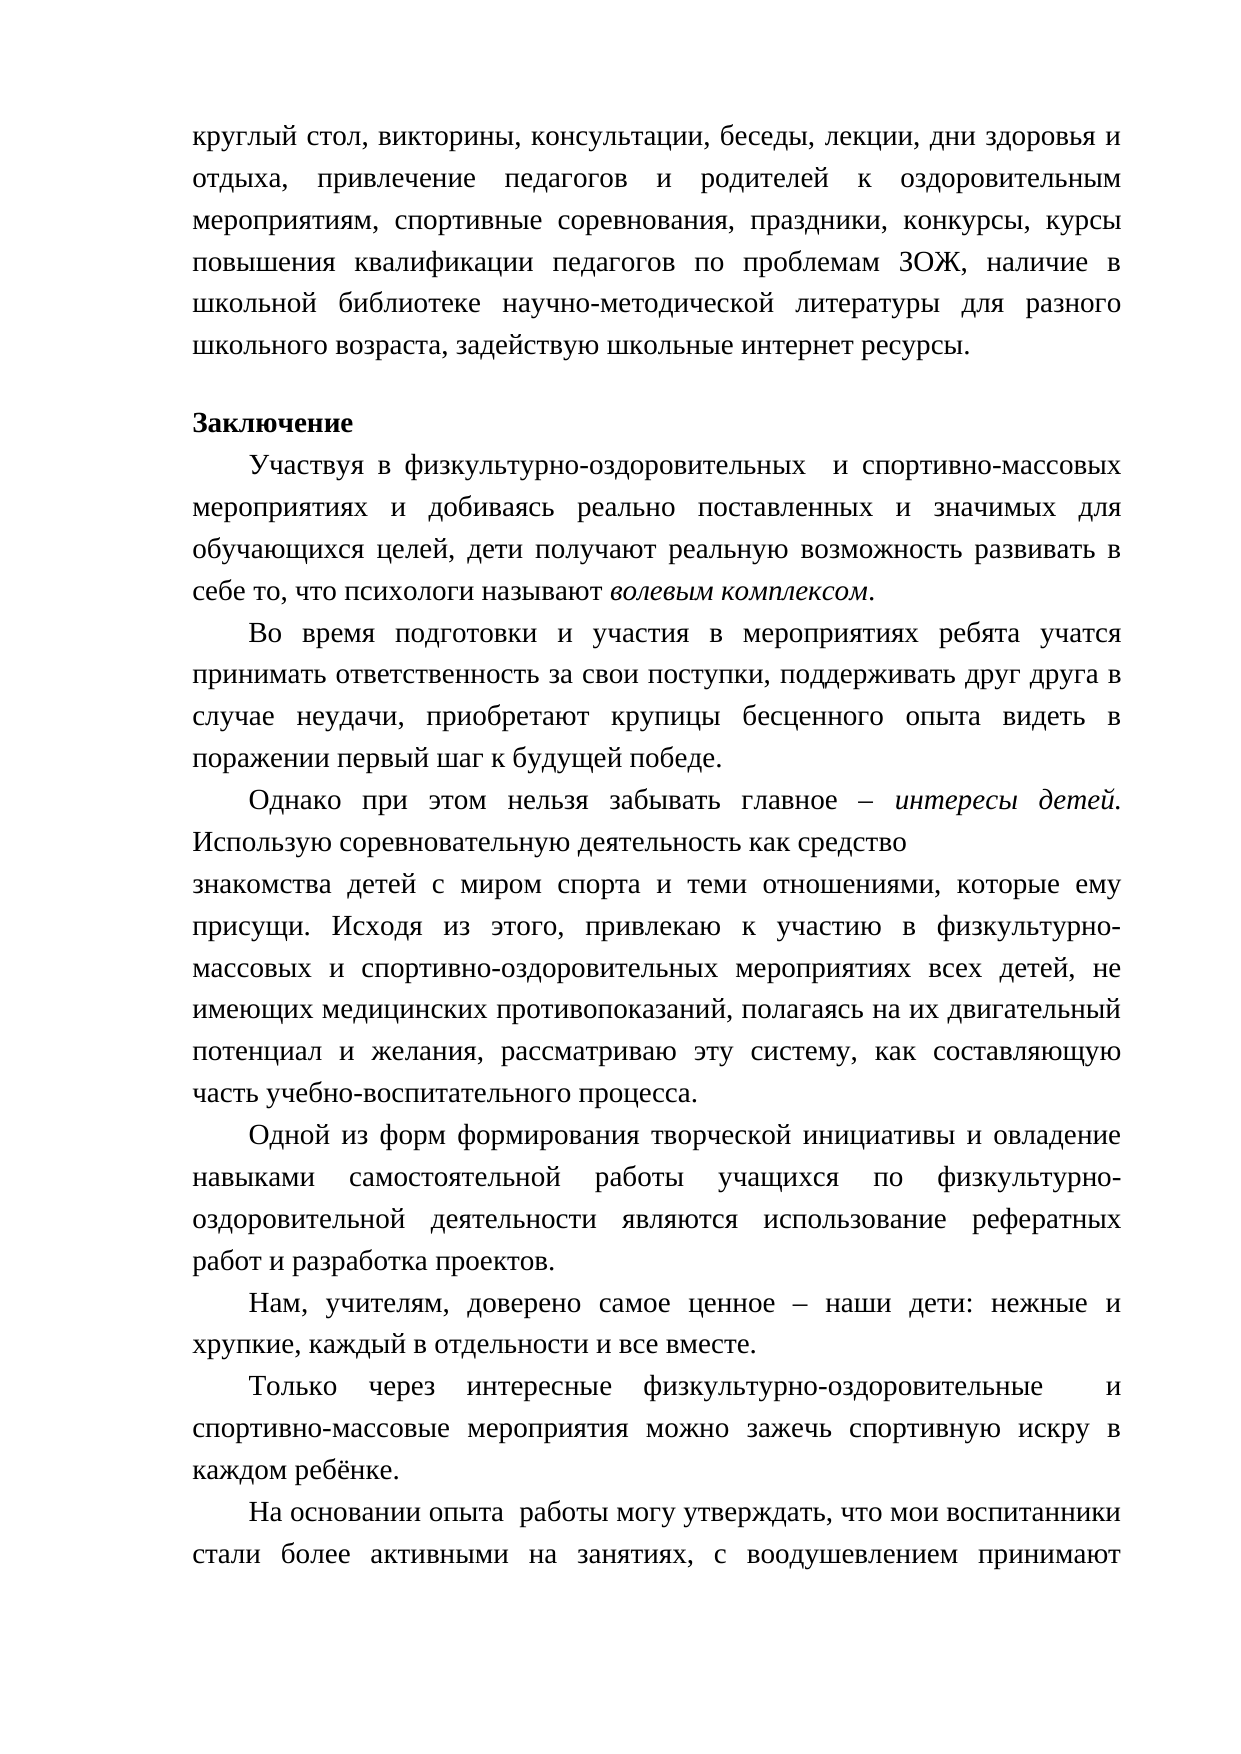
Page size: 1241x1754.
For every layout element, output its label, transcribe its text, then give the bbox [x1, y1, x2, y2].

text Однако при этом нельзя забывать главное – интересы детей. Использую соревновательную деятельность как средство [192, 782, 1122, 858]
text Участвуя в физкультурно-оздоровительных и спортивно-массовых мероприятиях и добиваясь реально поставленных и значимых для обучающихся целей, дети получают реальную возможность развивать в себе то, что психологи называют волевым комплексом. [192, 447, 1122, 606]
text Заключение [192, 405, 1122, 439]
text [192, 1494, 1122, 1569]
text Во время подготовки и участия в мероприятиях ребята учатся принимать ответственность за свои поступки, поддерживать друг друга в случае неудачи, приобретают крупицы бесценного опыта видеть в поражении первый шаг к будущей победе. [192, 615, 1122, 774]
text Нам, учителям, доверено самое ценное – наши дети: нежные и хрупкие, каждый в отдельности и все вместе. [192, 1285, 1122, 1360]
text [192, 118, 1122, 361]
text знакомства детей с миром спорта и теми отношениями, которые ему присущи. Исходя из этого, привлекаю к участию в физкультурно-массовых и спортивно-оздоровительных мероприятиях всех детей, не имеющих медицинских противопоказаний, полагаясь на их двигательный потенциал и желания, рассматриваю эту систему, как составляющую часть учебно-воспитательного процесса. [192, 866, 1122, 1109]
text Одной из форм формирования творческой инициативы и овладение навыками самостоятельной работы учащихся по физкультурно-оздоровительной деятельности являются использование рефератных работ и разработка проектов. [192, 1117, 1122, 1276]
text Только через интересные физкультурно-оздоровительные и спортивно-массовые мероприятия можно зажечь спортивную искру в каждом ребёнке. [192, 1368, 1122, 1486]
